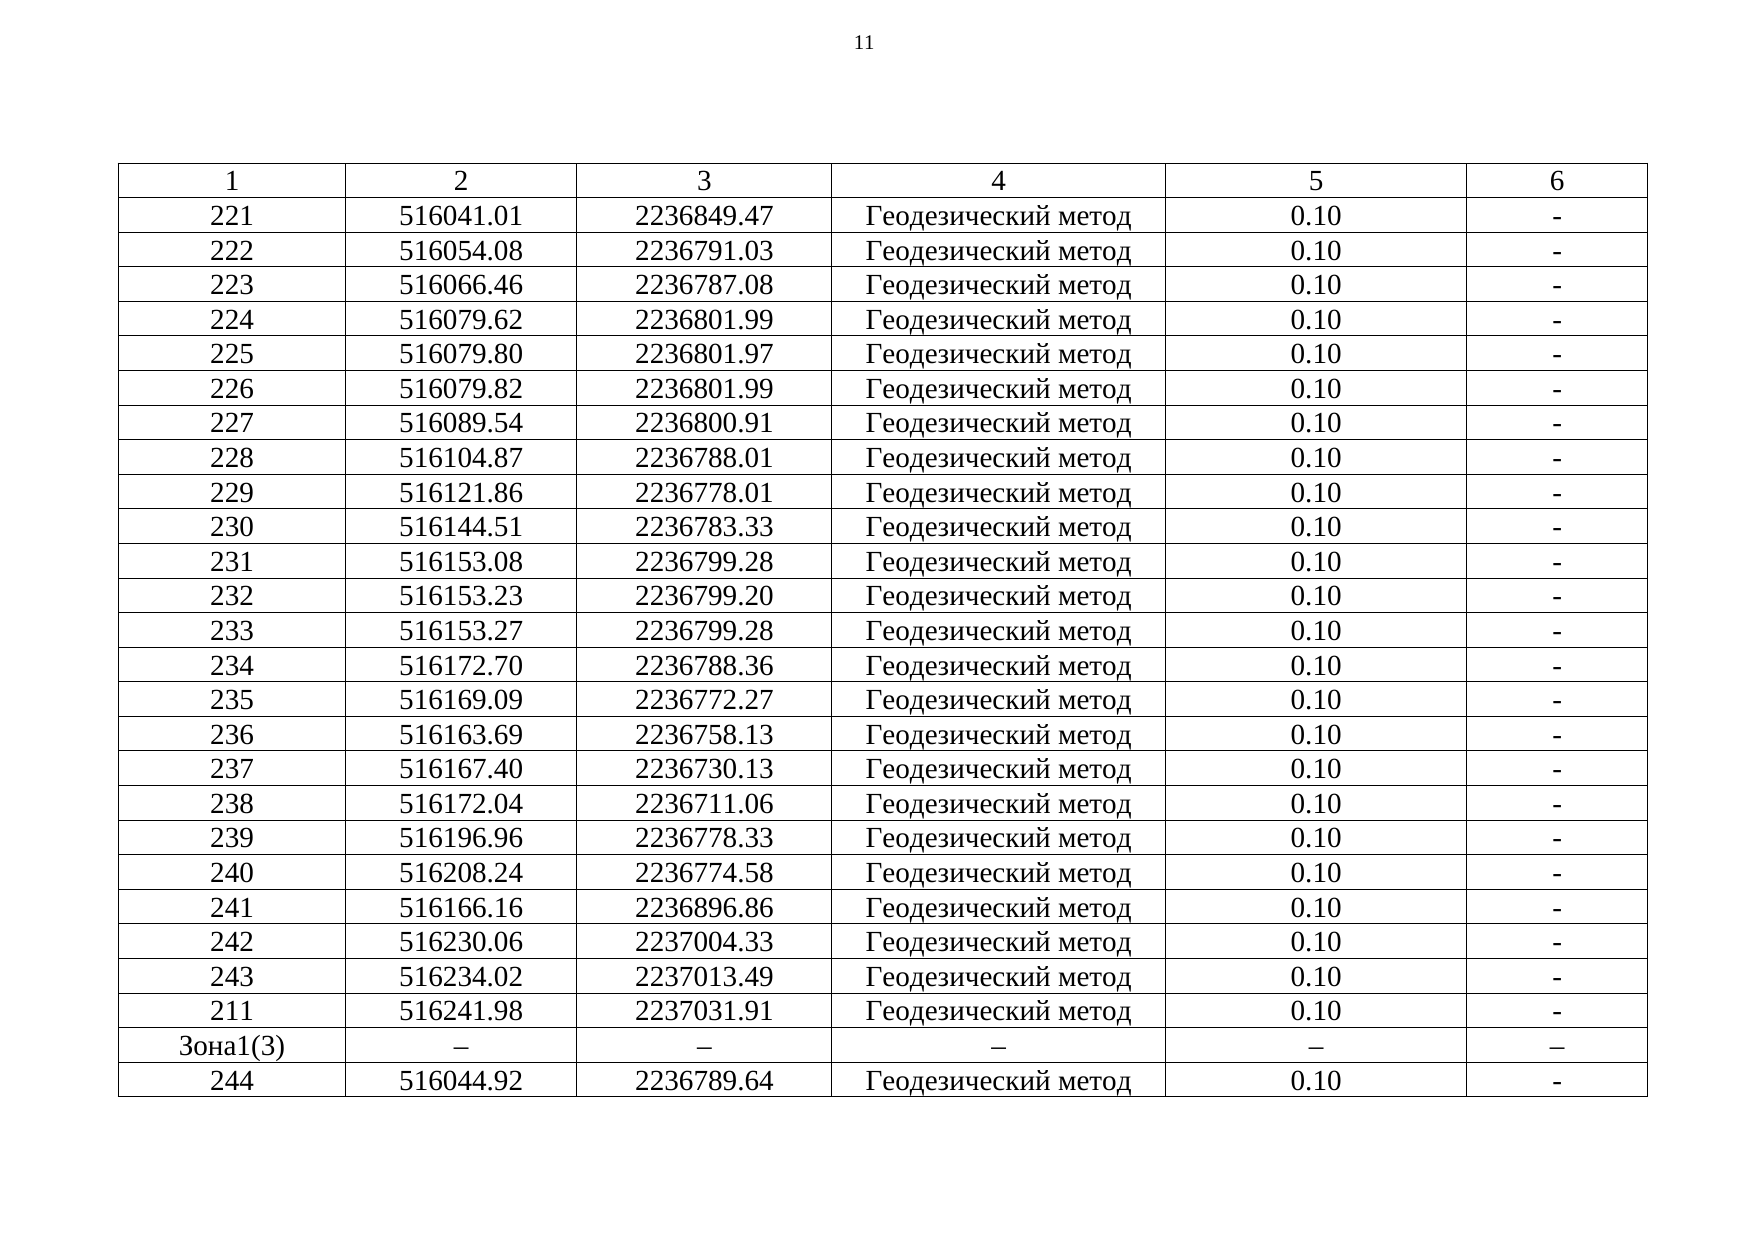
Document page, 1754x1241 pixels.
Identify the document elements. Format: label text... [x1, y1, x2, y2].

table_cell 516121.86 [346, 475, 576, 508]
table_cell 0.10 [1166, 579, 1466, 612]
table_cell 2236788.36 [577, 648, 831, 681]
table_cell 2236791.03 [577, 233, 831, 266]
table_cell 0.10 [1166, 648, 1466, 681]
table_cell 230 [119, 509, 345, 543]
table_cell 516208.24 [346, 855, 576, 889]
table_cell - [1467, 475, 1647, 508]
table_cell - [1467, 371, 1647, 404]
table_cell - [1467, 717, 1647, 750]
table_cell Геодезический метод [832, 786, 1165, 819]
table_cell - [1467, 233, 1647, 266]
table_cell Геодезический метод [832, 406, 1165, 439]
table_cell - [1467, 890, 1647, 923]
table_cell 0.10 [1166, 613, 1466, 647]
table_cell 2236896.86 [577, 890, 831, 923]
table_cell 516241.98 [346, 994, 576, 1027]
table_cell 516144.51 [346, 509, 576, 543]
table_cell 2236778.01 [577, 475, 831, 508]
table_cell 241 [119, 890, 345, 923]
table_cell 0.10 [1166, 682, 1466, 716]
table_cell Геодезический метод [832, 509, 1165, 543]
table_cell 2236799.28 [577, 544, 831, 577]
table_cell 0.10 [1166, 198, 1466, 232]
table_cell 2236778.33 [577, 821, 831, 854]
table_cell Геодезический метод [832, 579, 1165, 612]
table_header 4 [832, 164, 1165, 197]
table_cell Геодезический метод [832, 717, 1165, 750]
table_cell 0.10 [1166, 233, 1466, 266]
table_header 5 [1166, 164, 1466, 197]
table_cell - [1467, 1063, 1647, 1096]
table_cell 211 [119, 994, 345, 1027]
table_cell - [1467, 924, 1647, 958]
table_cell 2236730.13 [577, 751, 831, 785]
table_cell Геодезический метод [832, 613, 1165, 647]
table_cell 2236800.91 [577, 406, 831, 439]
table_cell 516104.87 [346, 440, 576, 474]
table_cell Геодезический метод [832, 475, 1165, 508]
table_cell - [1467, 579, 1647, 612]
table_cell 516044.92 [346, 1063, 576, 1096]
table_cell Зона1(3) [119, 1028, 345, 1062]
table_cell 516172.04 [346, 786, 576, 819]
table_cell 0.10 [1166, 924, 1466, 958]
table_cell 2237004.33 [577, 924, 831, 958]
table_cell Геодезический метод [832, 233, 1165, 266]
table_cell 0.10 [1166, 440, 1466, 474]
table_cell 2236799.28 [577, 613, 831, 647]
table_cell 516079.80 [346, 336, 576, 370]
table_cell 231 [119, 544, 345, 577]
table_cell - [1467, 613, 1647, 647]
table_cell 516153.08 [346, 544, 576, 577]
table_cell - [1467, 959, 1647, 992]
table_cell 0.10 [1166, 267, 1466, 301]
table_cell 0.10 [1166, 751, 1466, 785]
table_header 3 [577, 164, 831, 197]
table_cell 2236801.99 [577, 371, 831, 404]
table_cell - [1467, 751, 1647, 785]
table_cell – [1166, 1028, 1466, 1062]
table_cell - [1467, 198, 1647, 232]
table_cell 0.10 [1166, 371, 1466, 404]
table_cell – [346, 1028, 576, 1062]
table_cell - [1467, 440, 1647, 474]
table_cell 235 [119, 682, 345, 716]
table_cell 226 [119, 371, 345, 404]
table_cell 516153.23 [346, 579, 576, 612]
table_cell 0.10 [1166, 302, 1466, 335]
table_cell 516079.82 [346, 371, 576, 404]
table_cell - [1467, 267, 1647, 301]
table_cell Геодезический метод [832, 751, 1165, 785]
table_cell 240 [119, 855, 345, 889]
table_cell 223 [119, 267, 345, 301]
table_cell 516167.40 [346, 751, 576, 785]
table_cell 516172.70 [346, 648, 576, 681]
table_cell Геодезический метод [832, 821, 1165, 854]
table_cell – [1467, 1028, 1647, 1062]
table_cell 516230.06 [346, 924, 576, 958]
table_cell 0.10 [1166, 544, 1466, 577]
table_cell 225 [119, 336, 345, 370]
table_cell 2236788.01 [577, 440, 831, 474]
table_cell - [1467, 336, 1647, 370]
table_cell 228 [119, 440, 345, 474]
table_cell 2236783.33 [577, 509, 831, 543]
table_cell 516066.46 [346, 267, 576, 301]
table_cell 244 [119, 1063, 345, 1096]
table_cell 229 [119, 475, 345, 508]
table_cell Геодезический метод [832, 371, 1165, 404]
table_cell Геодезический метод [832, 682, 1165, 716]
table_cell 516079.62 [346, 302, 576, 335]
table_cell 232 [119, 579, 345, 612]
table_cell 236 [119, 717, 345, 750]
table_cell 234 [119, 648, 345, 681]
table_cell 2236711.06 [577, 786, 831, 819]
table_cell Геодезический метод [832, 544, 1165, 577]
table_cell Геодезический метод [832, 855, 1165, 889]
table_cell Геодезический метод [832, 1063, 1165, 1096]
table_cell 2236787.08 [577, 267, 831, 301]
table_cell 0.10 [1166, 821, 1466, 854]
table_cell 221 [119, 198, 345, 232]
table_cell 2236801.97 [577, 336, 831, 370]
table_cell 2236789.64 [577, 1063, 831, 1096]
table_cell 0.10 [1166, 855, 1466, 889]
table_cell 0.10 [1166, 1063, 1466, 1096]
table_cell 0.10 [1166, 336, 1466, 370]
table_header 1 [119, 164, 345, 197]
table_cell 2236758.13 [577, 717, 831, 750]
table_cell - [1467, 855, 1647, 889]
table_cell Геодезический метод [832, 648, 1165, 681]
table_cell 516166.16 [346, 890, 576, 923]
table_cell 516163.69 [346, 717, 576, 750]
table_cell Геодезический метод [832, 302, 1165, 335]
table_cell Геодезический метод [832, 336, 1165, 370]
table_cell 516089.54 [346, 406, 576, 439]
table_cell 237 [119, 751, 345, 785]
table_cell Геодезический метод [832, 198, 1165, 232]
table_cell 516041.01 [346, 198, 576, 232]
table_cell 0.10 [1166, 717, 1466, 750]
table_cell - [1467, 786, 1647, 819]
table_cell - [1467, 821, 1647, 854]
table_cell Геодезический метод [832, 267, 1165, 301]
table_cell 243 [119, 959, 345, 992]
table_cell - [1467, 682, 1647, 716]
table_header 6 [1467, 164, 1647, 197]
table_cell Геодезический метод [832, 890, 1165, 923]
table_cell 238 [119, 786, 345, 819]
table_cell 516169.09 [346, 682, 576, 716]
table_cell Геодезический метод [832, 959, 1165, 992]
table_cell 233 [119, 613, 345, 647]
table_cell 0.10 [1166, 786, 1466, 819]
table_cell 239 [119, 821, 345, 854]
table_cell - [1467, 544, 1647, 577]
table_cell 0.10 [1166, 509, 1466, 543]
table_cell Геодезический метод [832, 440, 1165, 474]
table_cell 2237031.91 [577, 994, 831, 1027]
table_cell 0.10 [1166, 475, 1466, 508]
table_cell 2237013.49 [577, 959, 831, 992]
table_cell 222 [119, 233, 345, 266]
table_cell 2236849.47 [577, 198, 831, 232]
table_cell - [1467, 994, 1647, 1027]
table_cell – [577, 1028, 831, 1062]
table_cell 2236774.58 [577, 855, 831, 889]
table_cell Геодезический метод [832, 924, 1165, 958]
table_header 2 [346, 164, 576, 197]
table_cell 516196.96 [346, 821, 576, 854]
table_cell - [1467, 406, 1647, 439]
table_cell 516153.27 [346, 613, 576, 647]
table_cell 0.10 [1166, 890, 1466, 923]
table_cell 224 [119, 302, 345, 335]
table_cell - [1467, 509, 1647, 543]
table_cell 0.10 [1166, 959, 1466, 992]
table_cell 516054.08 [346, 233, 576, 266]
table_cell – [832, 1028, 1165, 1062]
table_cell 516234.02 [346, 959, 576, 992]
table_cell - [1467, 648, 1647, 681]
table_cell 0.10 [1166, 406, 1466, 439]
table_cell 227 [119, 406, 345, 439]
table_cell 2236799.20 [577, 579, 831, 612]
table_cell 2236801.99 [577, 302, 831, 335]
table_cell 242 [119, 924, 345, 958]
table_cell 0.10 [1166, 994, 1466, 1027]
table_cell - [1467, 302, 1647, 335]
table_cell Геодезический метод [832, 994, 1165, 1027]
table_cell 2236772.27 [577, 682, 831, 716]
